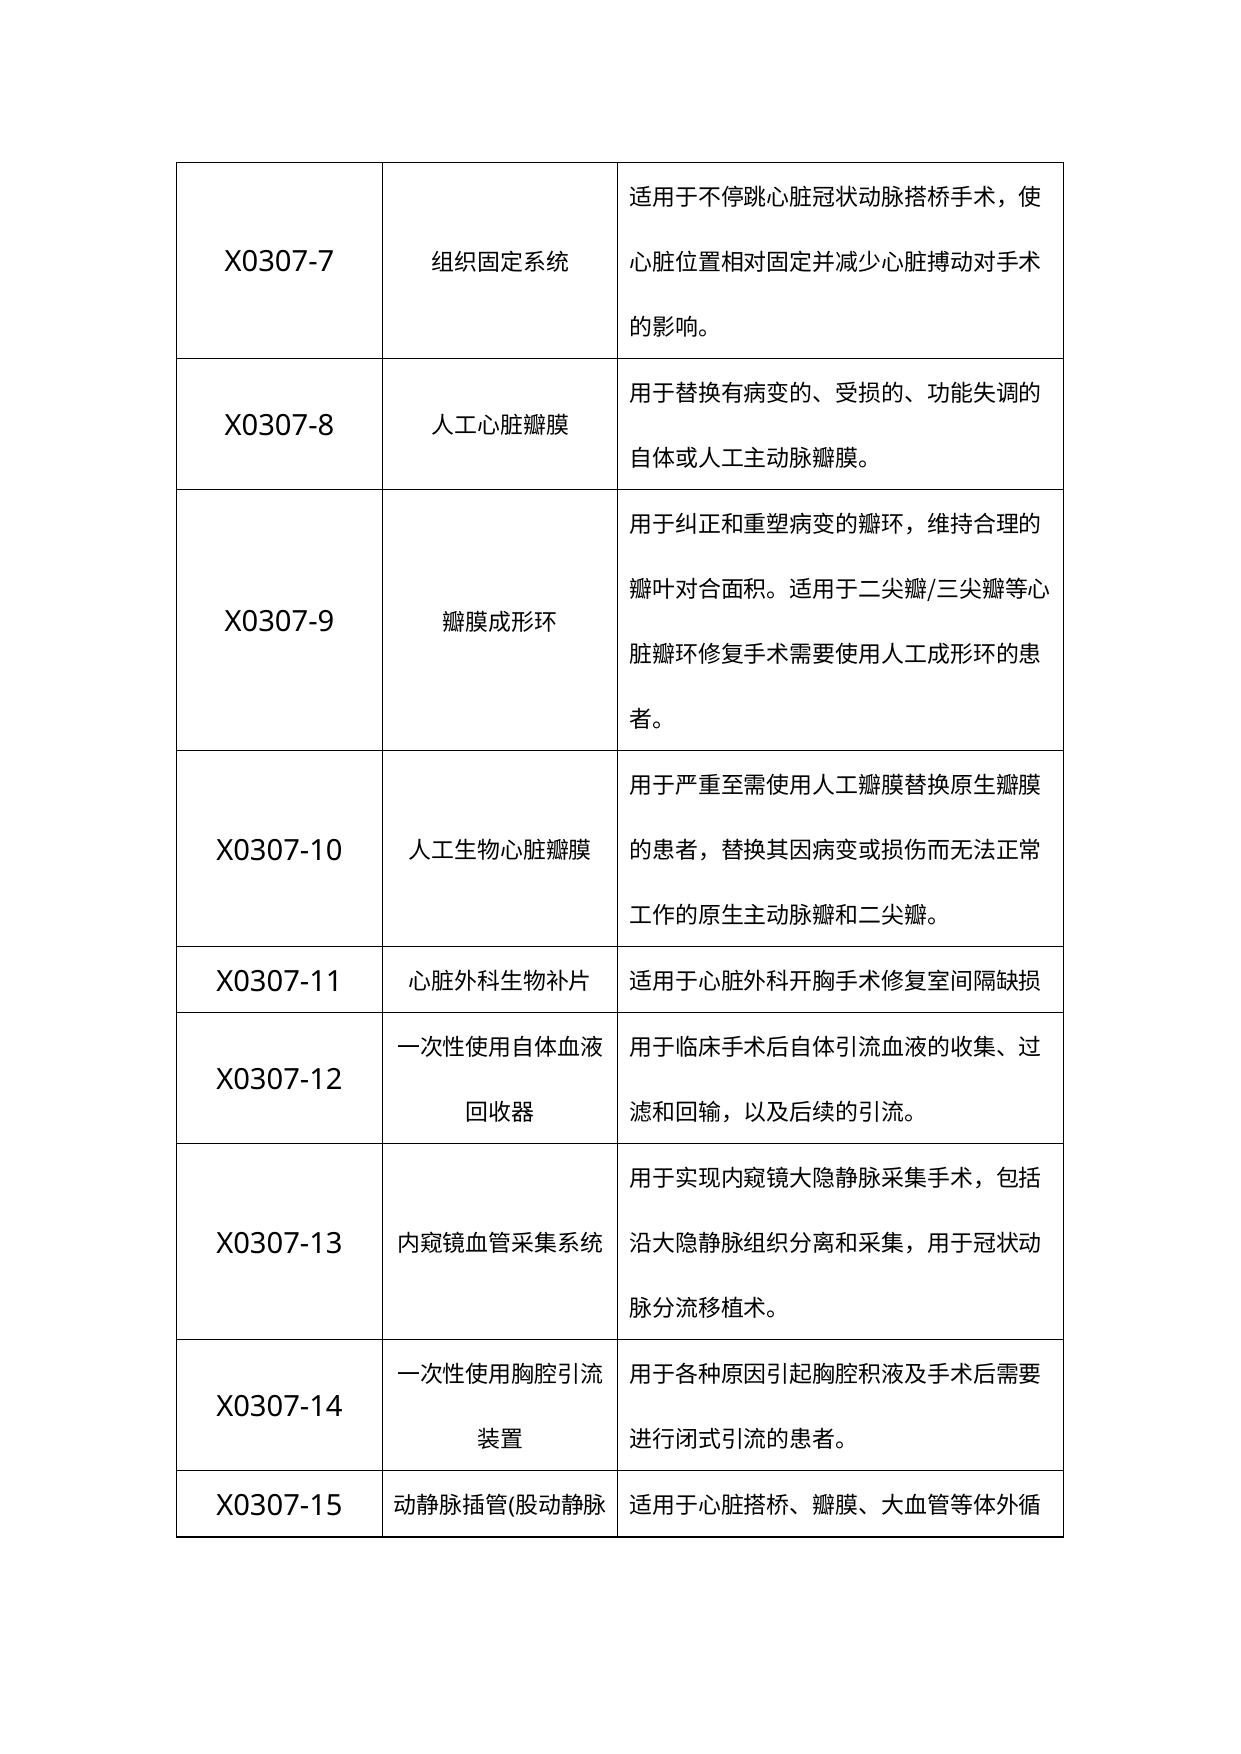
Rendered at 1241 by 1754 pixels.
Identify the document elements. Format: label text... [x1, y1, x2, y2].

table_cell 用于替换有病变的、受损的、功能失调的自体或人工主动脉瓣膜。 [618, 359, 1063, 489]
table_cell 用于各种原因引起胸腔积液及手术后需要进行闭式引流的患者。 [618, 1340, 1063, 1470]
table_cell 瓣膜成形环 [383, 490, 617, 750]
table_cell X0307-14 [177, 1340, 382, 1470]
table_cell 一次性使用胸腔引流装置 [383, 1340, 617, 1470]
table_cell X0307-11 [177, 947, 382, 1012]
table_cell X0307-15 [177, 1471, 382, 1536]
table_cell 心脏外科生物补片 [383, 947, 617, 1012]
table_cell 用于临床手术后自体引流血液的收集、过滤和回输，以及后续的引流。 [618, 1013, 1063, 1143]
table_cell 适用于不停跳心脏冠状动脉搭桥手术，使心脏位置相对固定并减少心脏搏动对手术的影响。 [618, 163, 1063, 358]
table_cell X0307-8 [177, 359, 382, 489]
table_cell X0307-7 [177, 163, 382, 358]
table_cell 一次性使用自体血液回收器 [383, 1013, 617, 1143]
table_cell 用于实现内窥镜大隐静脉采集手术，包括沿大隐静脉组织分离和采集，用于冠状动脉分流移植术。 [618, 1144, 1063, 1339]
table_cell 人工生物心脏瓣膜 [383, 751, 617, 946]
table_cell 动静脉插管(股动静脉插管) [383, 1471, 617, 1536]
table_cell 适用于心脏外科开胸手术修复室间隔缺损 [618, 947, 1063, 1012]
table_cell X0307-12 [177, 1013, 382, 1143]
table_cell 用于严重至需使用人工瓣膜替换原生瓣膜的患者，替换其因病变或损伤而无法正常工作的原生主动脉瓣和二尖瓣。 [618, 751, 1063, 946]
table_cell 组织固定系统 [383, 163, 617, 358]
table_cell X0307-10 [177, 751, 382, 946]
table_cell 人工心脏瓣膜 [383, 359, 617, 489]
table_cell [618, 1471, 1063, 1536]
table_cell 用于纠正和重塑病变的瓣环，维持合理的瓣叶对合面积。适用于二尖瓣/三尖瓣等心脏瓣环修复手术需要使用人工成形环的患者。 [618, 490, 1063, 750]
table_cell X0307-9 [177, 490, 382, 750]
table_cell 内窥镜血管采集系统 [383, 1144, 617, 1339]
table_cell X0307-13 [177, 1144, 382, 1339]
